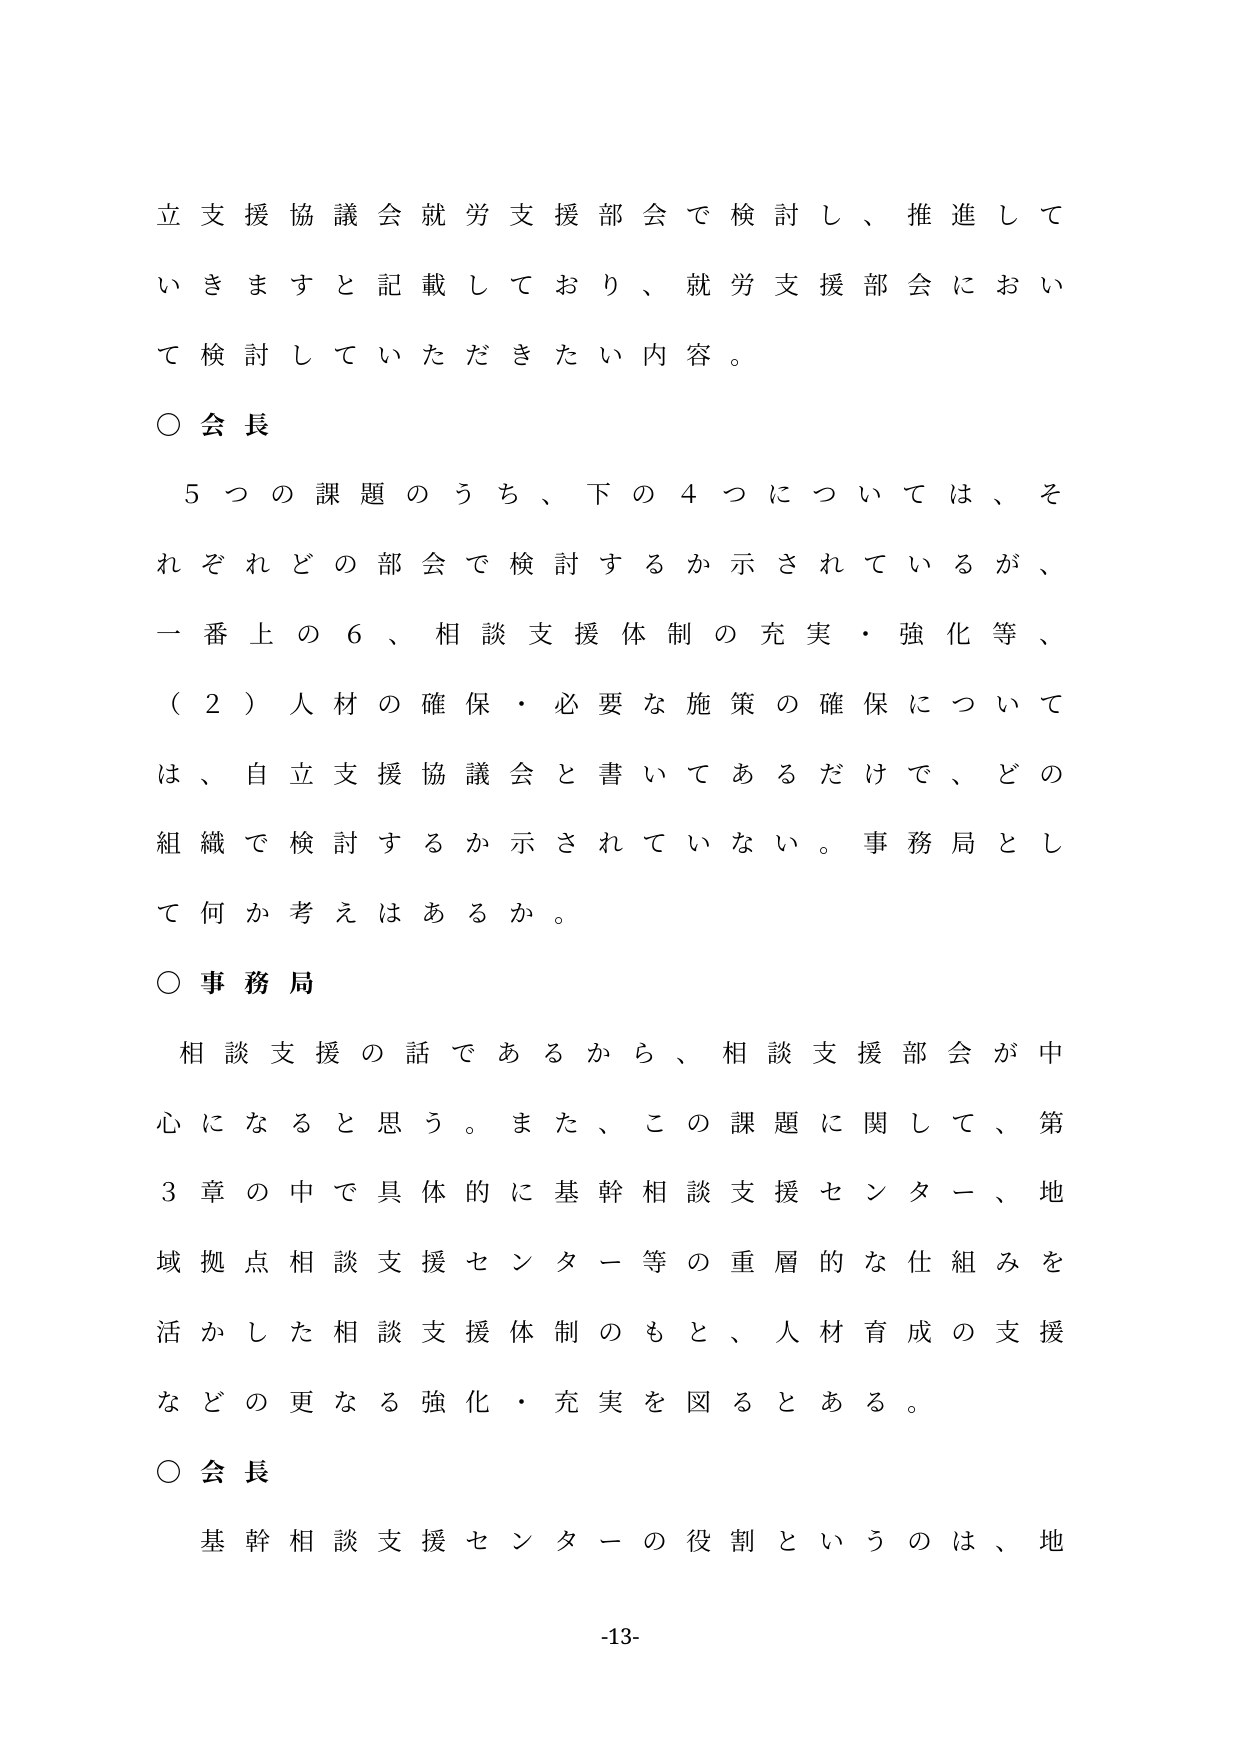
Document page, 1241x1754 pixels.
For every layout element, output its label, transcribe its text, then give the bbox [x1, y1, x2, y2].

text ５つの課題のうち、下の４つについては、それぞれどの部会で検討するか示されているが、一番上の６、相談支援体制の充実・強化等、（２）人材の確保・必要な施策の確保については、自立支援協議会と書いてあるだけで、どの組織で検討するか示されていない。事務局として何か考えはあるか。 [156, 458, 1084, 947]
text 〇会長 [156, 1435, 1084, 1505]
text 〇事務局 [156, 947, 1084, 1017]
text 相談支援の話であるから、相談支援部会が中心になると思う。また、この課題に関して、第３章の中で具体的に基幹相談支援センター、地域拠点相談支援センター等の重層的な仕組みを活かした相談支援体制のもと、人材育成の支援などの更なる強化・充実を図るとある。 [156, 1017, 1084, 1435]
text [156, 179, 1084, 388]
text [156, 1505, 1084, 1575]
text 〇会長 [156, 388, 1084, 458]
